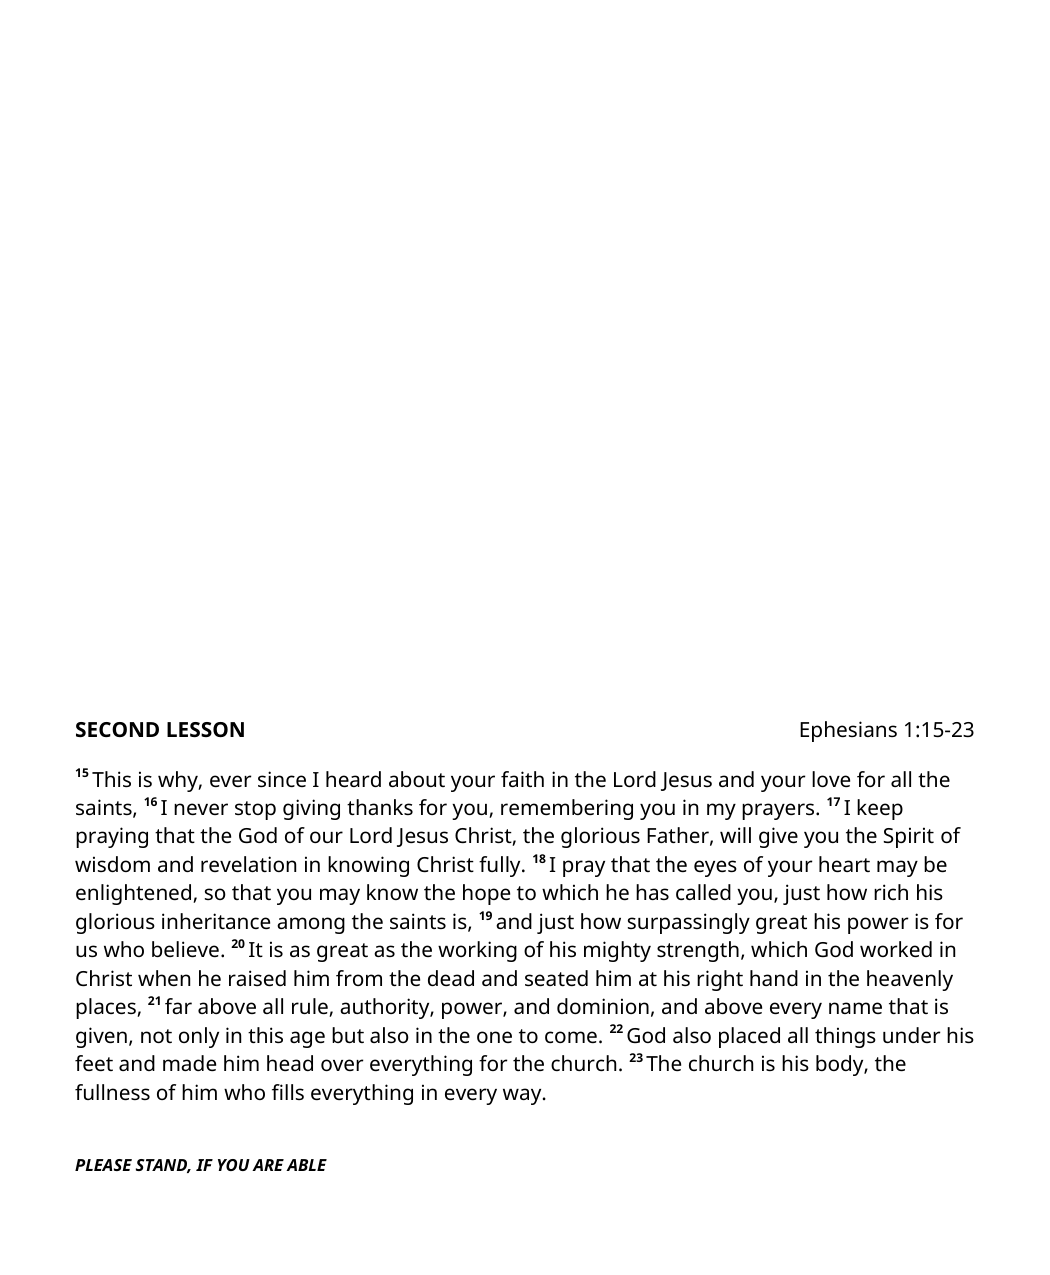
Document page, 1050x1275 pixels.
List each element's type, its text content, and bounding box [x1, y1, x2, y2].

text PLEASE STAND, IF YOU ARE ABLE [75, 1154, 975, 1176]
subtitle second lesson Ephesians 1:15-23 [75, 716, 975, 744]
text 15 This is why, ever since I heard about your faith in the Lord Jesus and your love for all the saints, 16 I never stop giving thanks for you, remembering you in my prayers. 17 I keep praying that the God of our Lord Jesus Christ, the glorious Father, will give you the Spirit of wisdom and revelation in knowing Christ fully. 18 I pray that the eyes of your heart may be enlightened, so that you may know the hope to which he has called you, just how rich his glorious inheritance among the saints is, 19 and just how surpassingly great his power is for us who believe. 20 It is as great as the working of his mighty strength, which God worked in Christ when he raised him from the dead and seated him at his right hand in the heavenly places, 21 far above all rule, authority, power, and dominion, and above every name that is given, not only in this age but also in the one to come. 22 God also placed all things under his feet and made him head over everything for the church. 23 The church is his body, the fullness of him who fills everything in every way. [75, 765, 975, 1106]
